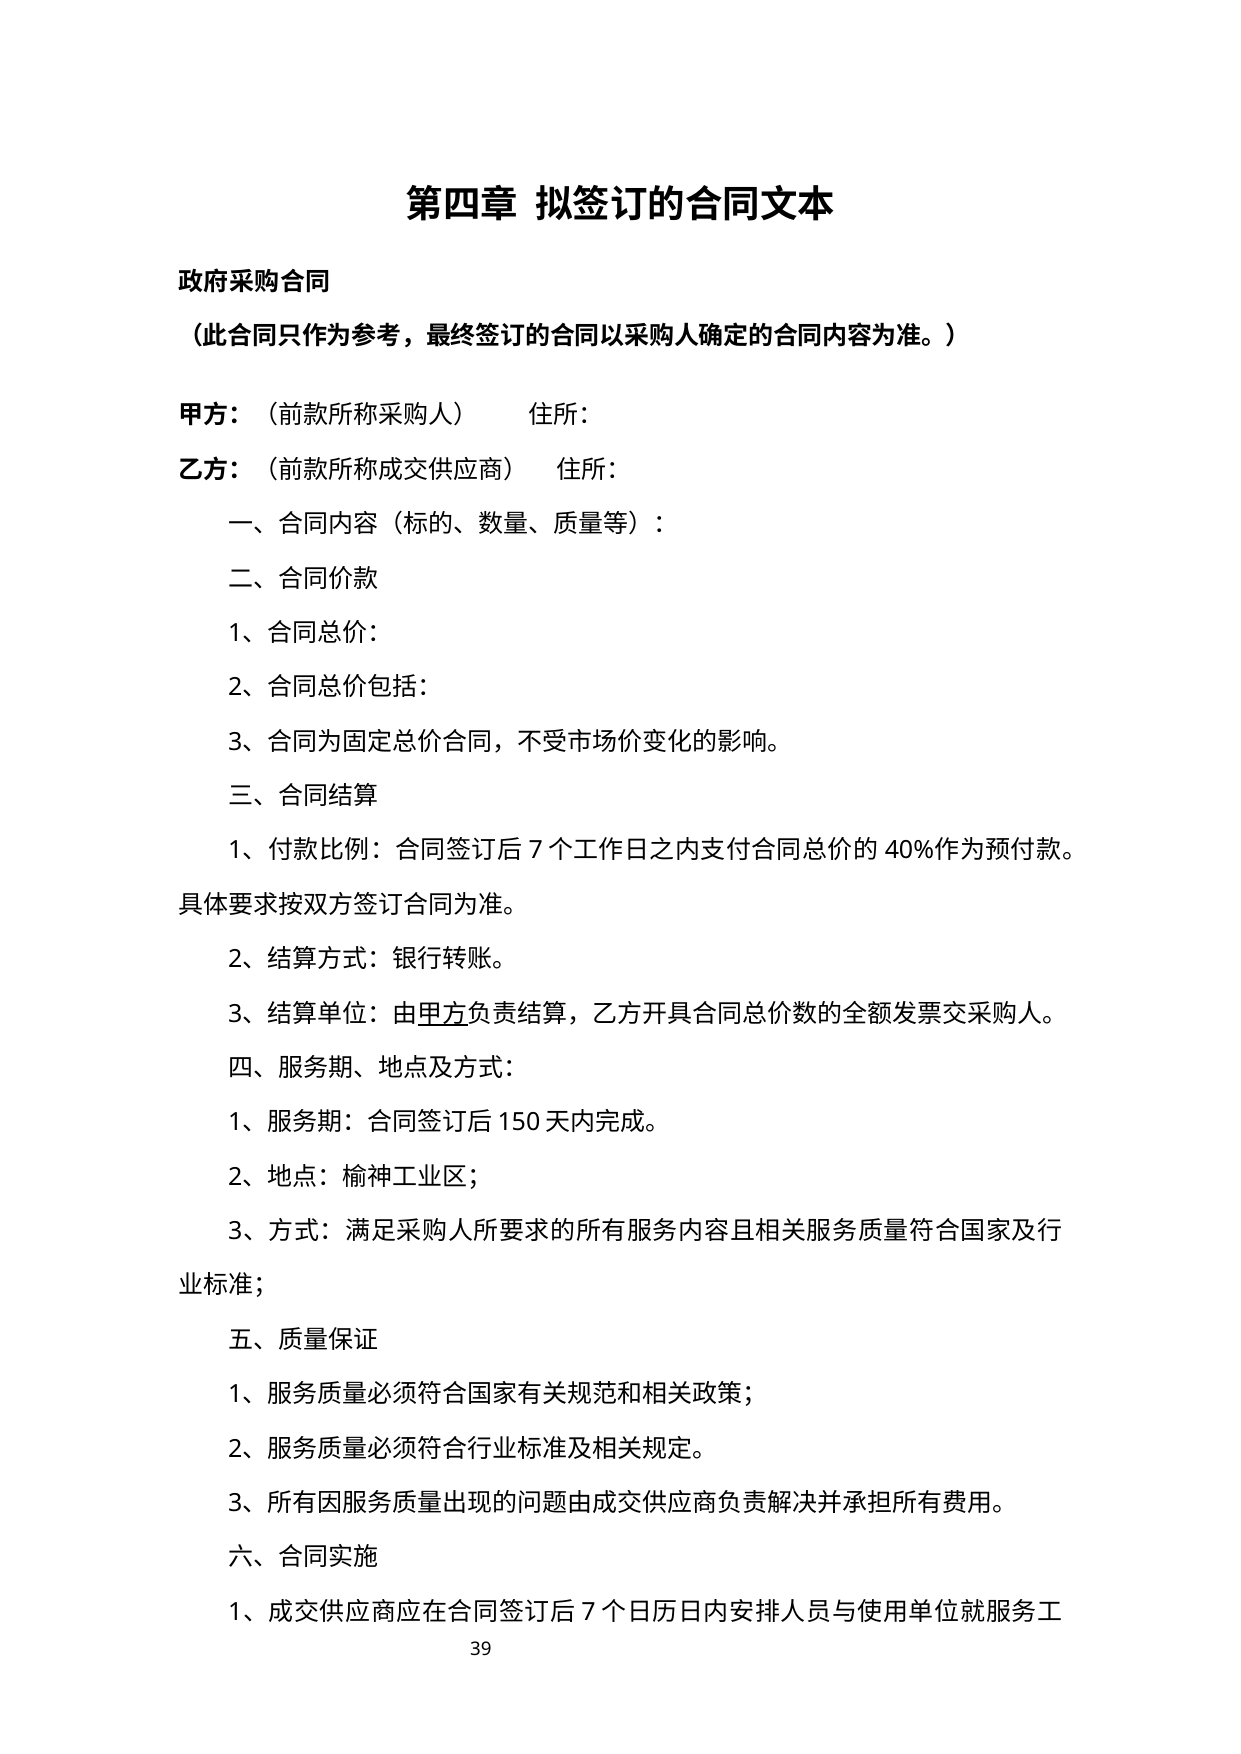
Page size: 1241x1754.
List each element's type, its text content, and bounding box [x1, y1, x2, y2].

text 1、服务期：合同签订后150天内完成。 [178, 1102, 1062, 1138]
text 一、合同内容（标的、数量、质量等）： [178, 504, 1062, 540]
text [178, 1591, 1062, 1627]
text 3、合同为固定总价合同，不受市场价变化的影响。 [178, 721, 1062, 757]
text 六、合同实施 [178, 1537, 1062, 1573]
text 2、地点：榆神工业区； [178, 1156, 1062, 1192]
text 政府采购合同 [178, 261, 1062, 297]
text 3、方式：满足采购人所要求的所有服务内容且相关服务质量符合国家及行业标准； [178, 1211, 1062, 1301]
text （此合同只作为参考，最终签订的合同以采购人确定的合同内容为准。） [178, 316, 1062, 352]
text 2、结算方式：银行转账。 [178, 939, 1062, 975]
text 1、付款比例：合同签订后7个工作日之内支付合同总价的40%作为预付款。具体要求按双方签订合同为准。 [178, 830, 1062, 921]
text 五、质量保证 [178, 1319, 1062, 1356]
text 2、合同总价包括： [178, 667, 1062, 703]
text 3、所有因服务质量出现的问题由成交供应商负责解决并承担所有费用。 [178, 1482, 1062, 1519]
text 二、合同价款 [178, 558, 1062, 594]
text 四、服务期、地点及方式： [178, 1047, 1062, 1084]
text 1、合同总价： [178, 612, 1062, 649]
title 第四章 拟签订的合同文本 [178, 173, 1062, 228]
text 3、结算单位：由甲方负责结算，乙方开具合同总价数的全额发票交采购人。 [178, 993, 1062, 1029]
text 2、服务质量必须符合行业标准及相关规定。 [178, 1428, 1062, 1464]
text 1、服务质量必须符合国家有关规范和相关政策； [178, 1374, 1062, 1410]
text 乙方：（前款所称成交供应商） 住所： [178, 449, 1062, 486]
text 甲方：（前款所称采购人） 住所： [178, 395, 1062, 431]
text 三、合同结算 [178, 776, 1062, 812]
